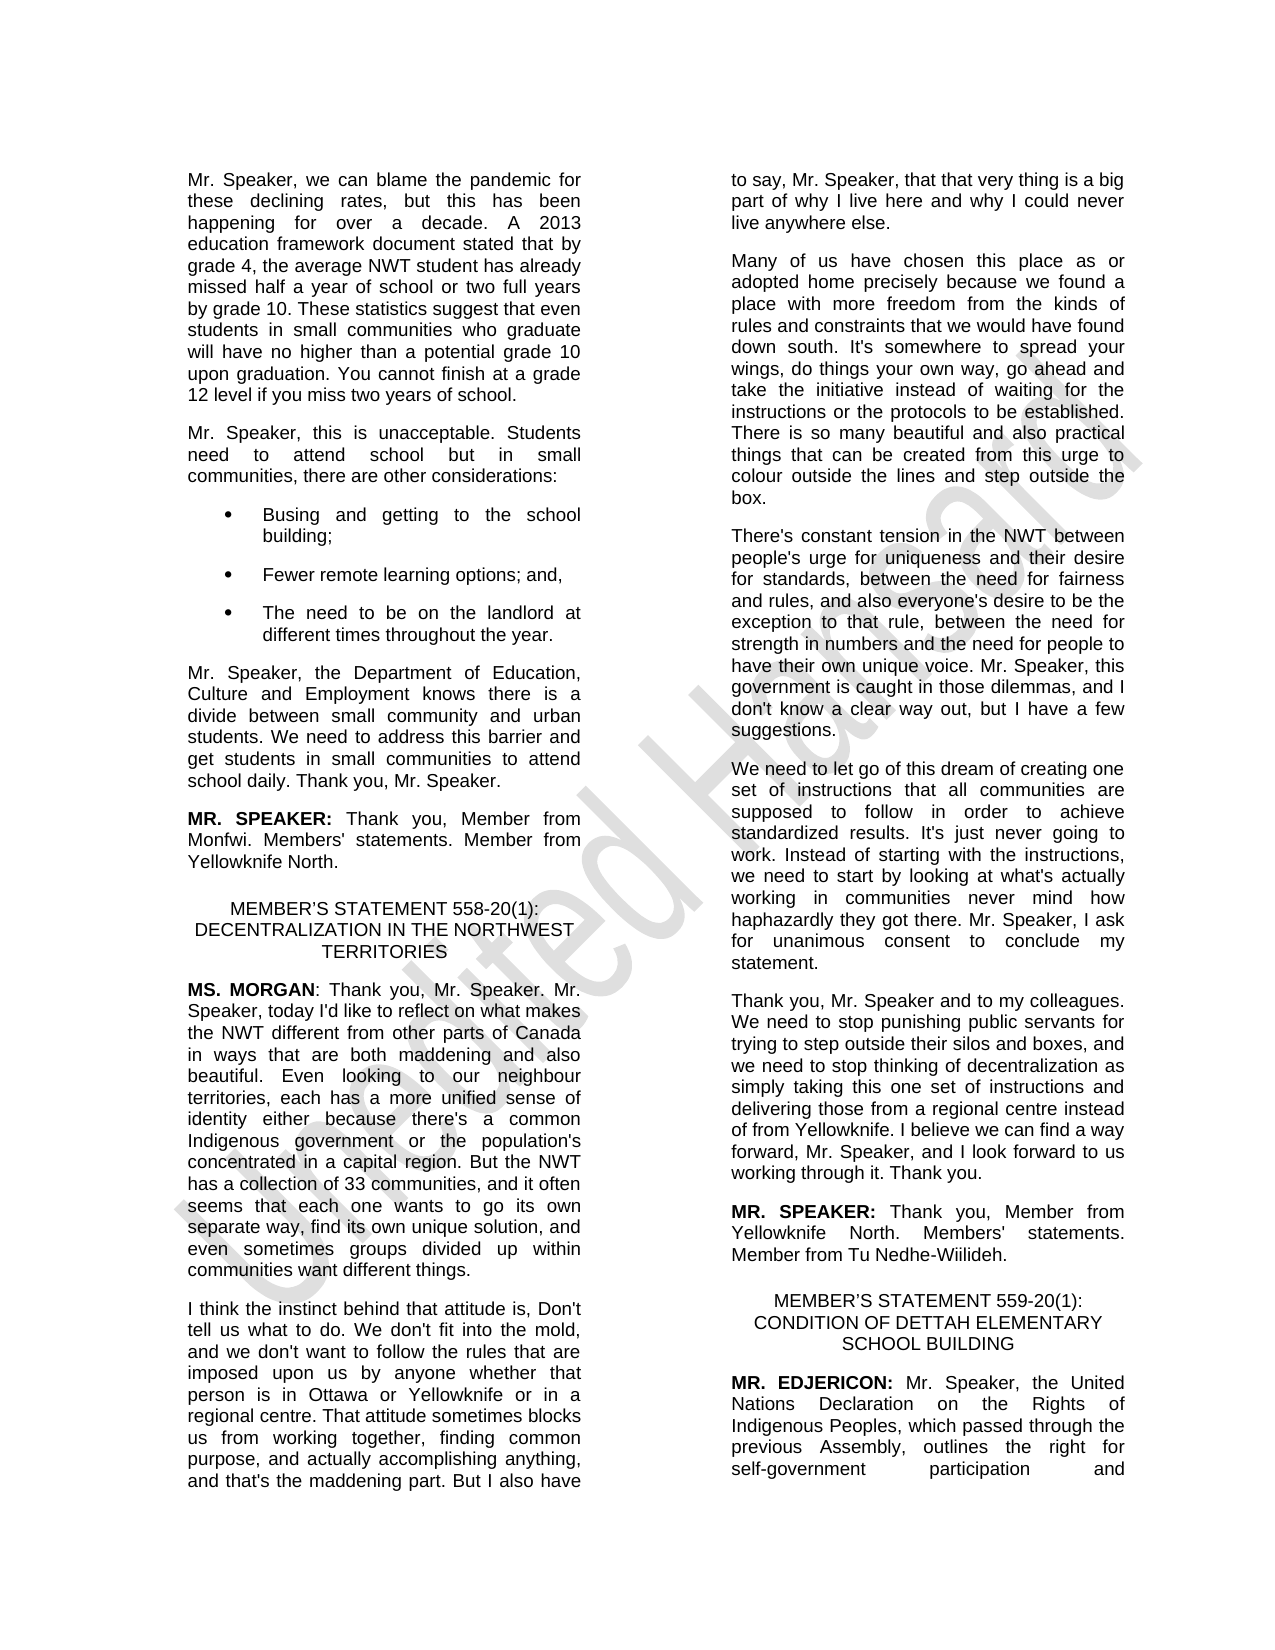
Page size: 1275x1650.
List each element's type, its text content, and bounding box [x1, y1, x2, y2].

list Fewer remote learning options; and, [225, 563, 581, 585]
text MR. SPEAKER: Thank you, Member from Monfwi. Members' statements. Member from Yellowknife North. [187, 808, 581, 872]
text MR. SPEAKER: Thank you, Member from Yellowknife North. Members' statements. Member from Tu Nedhe-Wiilideh. [731, 1200, 1125, 1265]
text Mr. Speaker, the Department of Education, Culture and Employment knows there is a divide between small community and urban students. We need to address this barrier and get students in small communities to attend school daily. Thank you, Mr. Speaker. [187, 662, 581, 791]
text Thank you, Mr. Speaker and to my colleagues. We need to stop punishing public servants for trying to step outside their silos and boxes, and we need to stop thinking of decentralization as simply taking this one set of instructions and delivering those from a regional centre instead of from Yellowknife. I believe we can find a way forward, Mr. Speaker, and I look forward to us working through it. Thank you. [731, 990, 1125, 1184]
text Mr. Speaker, we can blame the pandemic for these declining rates, but this has been happening for over a decade. A 2013 education framework document stated that by grade 4, the average NWT student has already missed half a year of school or two full years by grade 10. These statistics suggest that even students in small communities who graduate will have no higher than a potential grade 10 upon graduation. You cannot finish at a grade 12 level if you miss two years of school. [187, 168, 581, 406]
subtitle Member’s Statement 559-20(1): Condition of Dettah Elementary School Building [731, 1290, 1125, 1355]
text There's constant tension in the NWT between people's urge for uniqueness and their desire for standards, between the need for fairness and rules, and also everyone's desire to be the exception to that rule, between the need for strength in numbers and the need for people to have their own unique voice. Mr. Speaker, this government is caught in those dilemmas, and I don't know a clear way out, but I have a few suggestions. [731, 525, 1125, 741]
text Many of us have chosen this place as or adopted home precisely because we found a place with more freedom from the kinds of rules and constraints that we would have found down south. It's somewhere to spread your wings, do things your own way, go ahead and take the initiative instead of waiting for the instructions or the protocols to be established. There is so many beautiful and also practical things that can be created from this urge to colour outside the lines and step outside the box. [731, 250, 1125, 508]
text MS. MORGAN: Thank you, Mr. Speaker. Mr. Speaker, today I'd like to reflect on what makes the NWT different from other parts of Canada in ways that are both maddening and also beautiful. Even looking to our neighbour territories, each has a more unified sense of identity either because there's a common Indigenous government or the population's concentrated in a capital region. But the NWT has a collection of 33 communities, and it often seems that each one wants to go its own separate way, find its own unique solution, and even sometimes groups divided up within communities want different things. [187, 979, 581, 1281]
list Busing and getting to the school building; [225, 503, 581, 547]
text Mr. Speaker, this is unacceptable. Students need to attend school but in small communities, there are other considerations: [187, 422, 581, 487]
list The need to be on the landlord at different times throughout the year. [225, 602, 581, 645]
subtitle Member’s Statement 558-20(1): Decentralization in the Northwest Territories [187, 897, 581, 962]
text We need to let go of this dream of creating one set of instructions that all communities are supposed to follow in order to achieve standardized results. It's just never going to work. Instead of starting with the instructions, we need to start by looking at what's actually working in communities never mind how haphazardly they got there. Mr. Speaker, I ask for unanimous consent to conclude my statement. [731, 757, 1125, 973]
text I think the instinct behind that attitude is, Don't tell us what to do. We don't fit into the mold, and we don't want to follow the rules that are imposed upon us by anyone whether that person is in Ottawa or Yellowknife or in a regional centre. That attitude sometimes blocks us from working together, finding common purpose, and actually accomplishing anything, and that's the maddening part. But I also have to say, Mr. Speaker, that that very thing is a big part of why I live here and why I could never live anywhere else. [187, 1297, 581, 1491]
